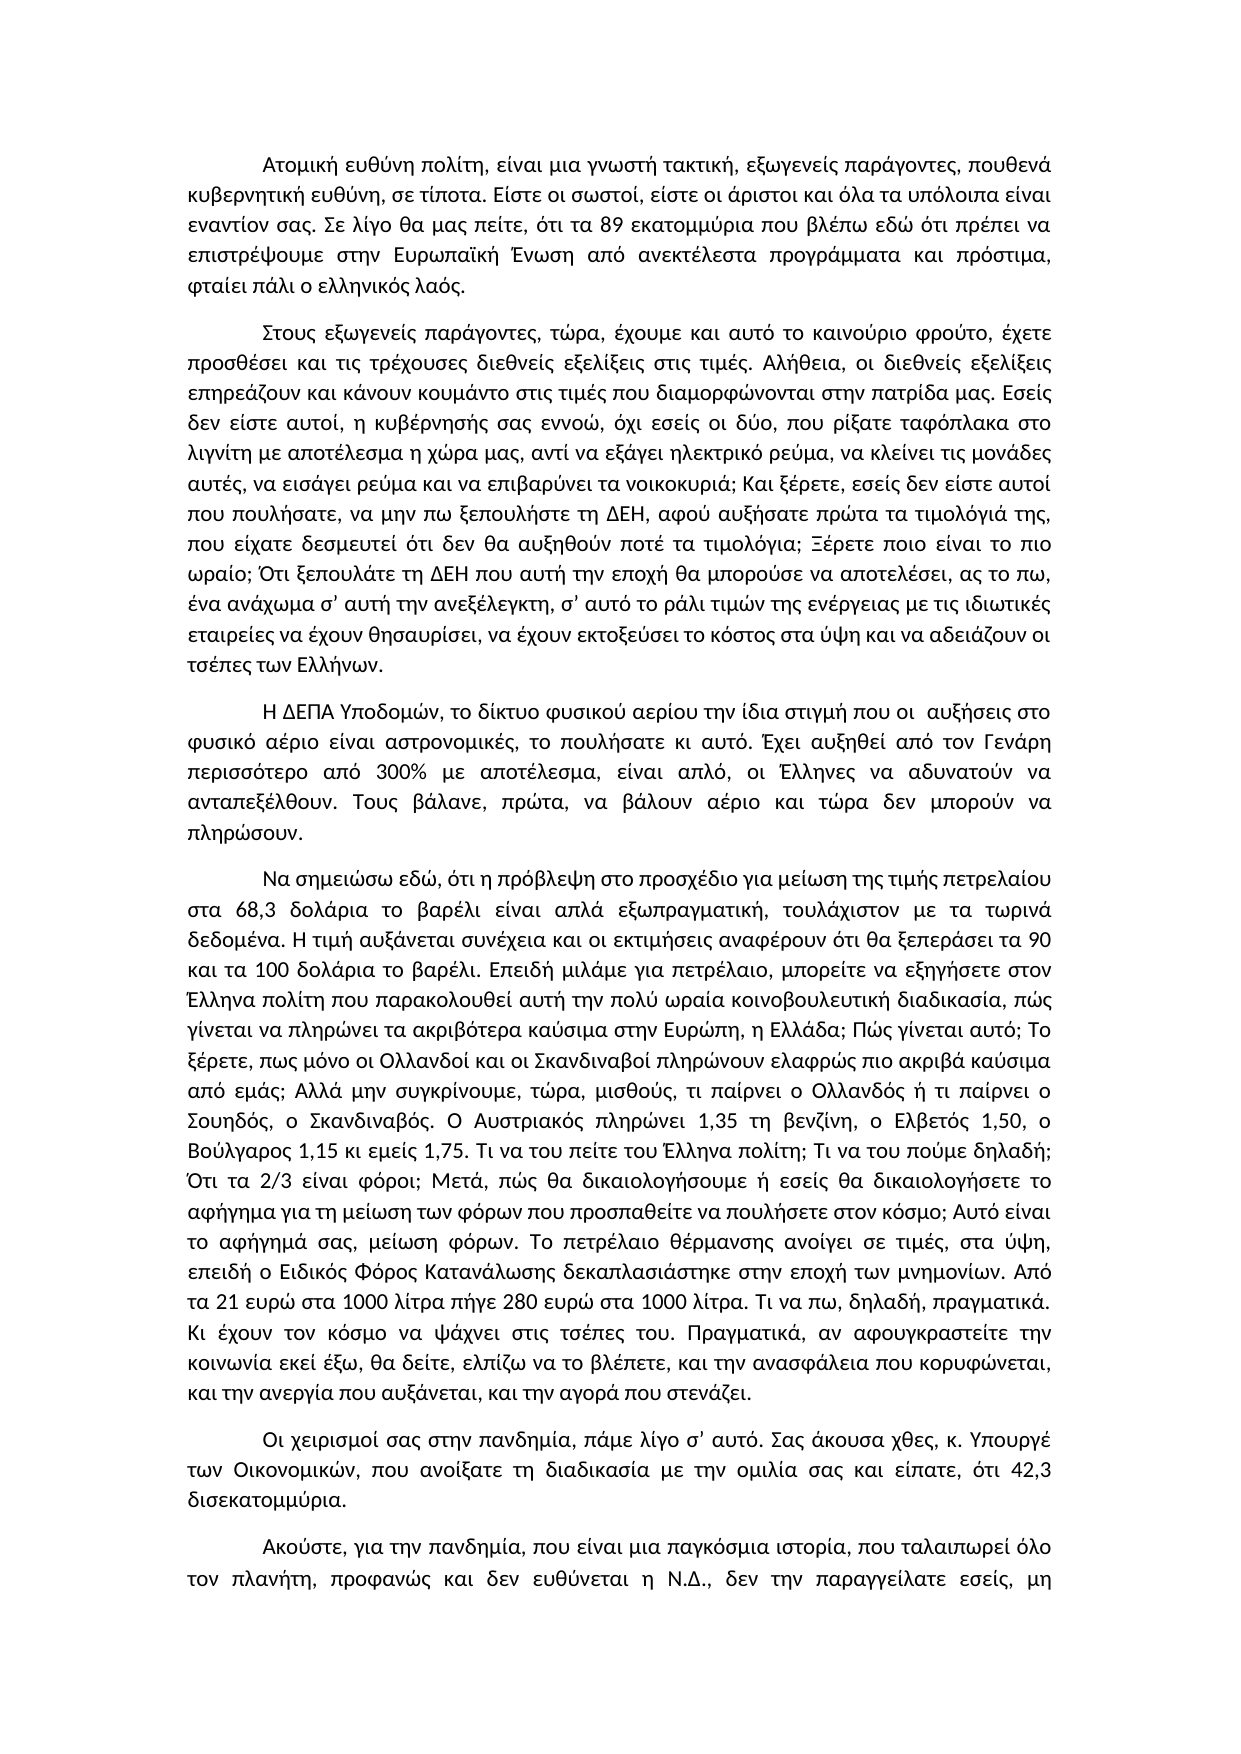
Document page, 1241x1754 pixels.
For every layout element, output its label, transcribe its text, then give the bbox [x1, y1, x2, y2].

text Οι χειρισμοί σας στην πανδημία, πάμε λίγο σ’ αυτό. Σας άκουσα χθες, κ. Υπουργέ των Οικονομικών, που ανοίξατε τη διαδικασία με την ομιλία σας και είπατε, ότι 42,3 δισεκατομμύρια. [187, 1425, 1053, 1513]
text Να σημειώσω εδώ, ότι η πρόβλεψη στο προσχέδιο για μείωση της τιμής πετρελαίου στα 68,3 δολάρια το βαρέλι είναι απλά εξωπραγματική, τουλάχιστον με τα τωρινά δεδομένα. Η τιμή αυξάνεται συνέχεια και οι εκτιμήσεις αναφέρουν ότι θα ξεπεράσει τα 90 και τα 100 δολάρια το βαρέλι. Επειδή μιλάμε για πετρέλαιο, μπορείτε να εξηγήσετε στον Έλληνα πολίτη που παρακολουθεί αυτή την πολύ ωραία κοινοβουλευτική διαδικασία, πώς γίνεται να πληρώνει τα ακριβότερα καύσιμα στην Ευρώπη, η Ελλάδα; Πώς γίνεται αυτό; Το ξέρετε, πως μόνο οι Ολλανδοί και οι Σκανδιναβοί πληρώνουν ελαφρώς πιο ακριβά καύσιμα από εμάς; Αλλά μην συγκρίνουμε, τώρα, μισθούς, τι παίρνει ο Ολλανδός ή τι παίρνει ο Σουηδός, ο Σκανδιναβός. Ο Αυστριακός πληρώνει 1,35 τη βενζίνη, ο Ελβετός 1,50, ο Βούλγαρος 1,15 κι εμείς 1,75. Τι να του πείτε του Έλληνα πολίτη; Τι να του πούμε δηλαδή; Ότι τα 2/3 είναι φόροι; Μετά, πώς θα δικαιολογήσουμε ή εσείς θα δικαιολογήσετε το αφήγημα για τη μείωση των φόρων που προσπαθείτε να πουλήσετε στον κόσμο; Αυτό είναι το αφήγημά σας, μείωση φόρων. Το πετρέλαιο θέρμανσης ανοίγει σε τιμές, στα ύψη, επειδή ο Ειδικός Φόρος Κατανάλωσης δεκαπλασιάστηκε στην εποχή των μνημονίων. Από τα 21 ευρώ στα 1000 λίτρα πήγε 280 ευρώ στα 1000 λίτρα. Τι να πω, δηλαδή, πραγματικά. Κι έχουν τον κόσμο να ψάχνει στις τσέπες του. Πραγματικά, αν αφουγκραστείτε την κοινωνία εκεί έξω, θα δείτε, ελπίζω να το βλέπετε, και την ανασφάλεια που κορυφώνεται, και την ανεργία που αυξάνεται, και την αγορά που στενάζει. [187, 864, 1053, 1406]
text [187, 1532, 1053, 1592]
text Ατομική ευθύνη πολίτη, είναι μια γνωστή τακτική, εξωγενείς παράγοντες, πουθενά κυβερνητική ευθύνη, σε τίποτα. Είστε οι σωστοί, είστε οι άριστοι και όλα τα υπόλοιπα είναι εναντίον σας. Σε λίγο θα μας πείτε, ότι τα 89 εκατομμύρια που βλέπω εδώ ότι πρέπει να επιστρέψουμε στην Ευρωπαϊκή Ένωση από ανεκτέλεστα προγράμματα και πρόστιμα, φταίει πάλι ο ελληνικός λαός. [187, 150, 1053, 299]
text Η ΔΕΠΑ Υποδομών, το δίκτυο φυσικού αερίου την ίδια στιγμή που οι αυξήσεις στο φυσικό αέριο είναι αστρονομικές, το πουλήσατε κι αυτό. Έχει αυξηθεί από τον Γενάρη περισσότερο από 300% με αποτέλεσμα, είναι απλό, οι Έλληνες να αδυνατούν να ανταπεξέλθουν. Τους βάλανε, πρώτα, να βάλουν αέριο και τώρα δεν μπορούν να πληρώσουν. [187, 697, 1053, 846]
text Στους εξωγενείς παράγοντες, τώρα, έχουμε και αυτό το καινούριο φρούτο, έχετε προσθέσει και τις τρέχουσες διεθνείς εξελίξεις στις τιμές. Αλήθεια, οι διεθνείς εξελίξεις επηρεάζουν και κάνουν κουμάντο στις τιμές που διαμορφώνονται στην πατρίδα μας. Εσείς δεν είστε αυτοί, η κυβέρνησής σας εννοώ, όχι εσείς οι δύο, που ρίξατε ταφόπλακα στο λιγνίτη με αποτέλεσμα η χώρα μας, αντί να εξάγει ηλεκτρικό ρεύμα, να κλείνει τις μονάδες αυτές, να εισάγει ρεύμα και να επιβαρύνει τα νοικοκυριά; Και ξέρετε, εσείς δεν είστε αυτοί που πουλήσατε, να μην πω ξεπουλήστε τη ΔΕΗ, αφού αυξήσατε πρώτα τα τιμολόγιά της, που είχατε δεσμευτεί ότι δεν θα αυξηθούν ποτέ τα τιμολόγια; Ξέρετε ποιο είναι το πιο ωραίο; Ότι ξεπουλάτε τη ΔΕΗ που αυτή την εποχή θα μπορούσε να αποτελέσει, ας το πω, ένα ανάχωμα σ’ αυτή την ανεξέλεγκτη, σ’ αυτό το ράλι τιμών της ενέργειας με τις ιδιωτικές εταιρείες να έχουν θησαυρίσει, να έχουν εκτοξεύσει το κόστος στα ύψη και να αδειάζουν οι τσέπες των Ελλήνων. [187, 318, 1053, 678]
